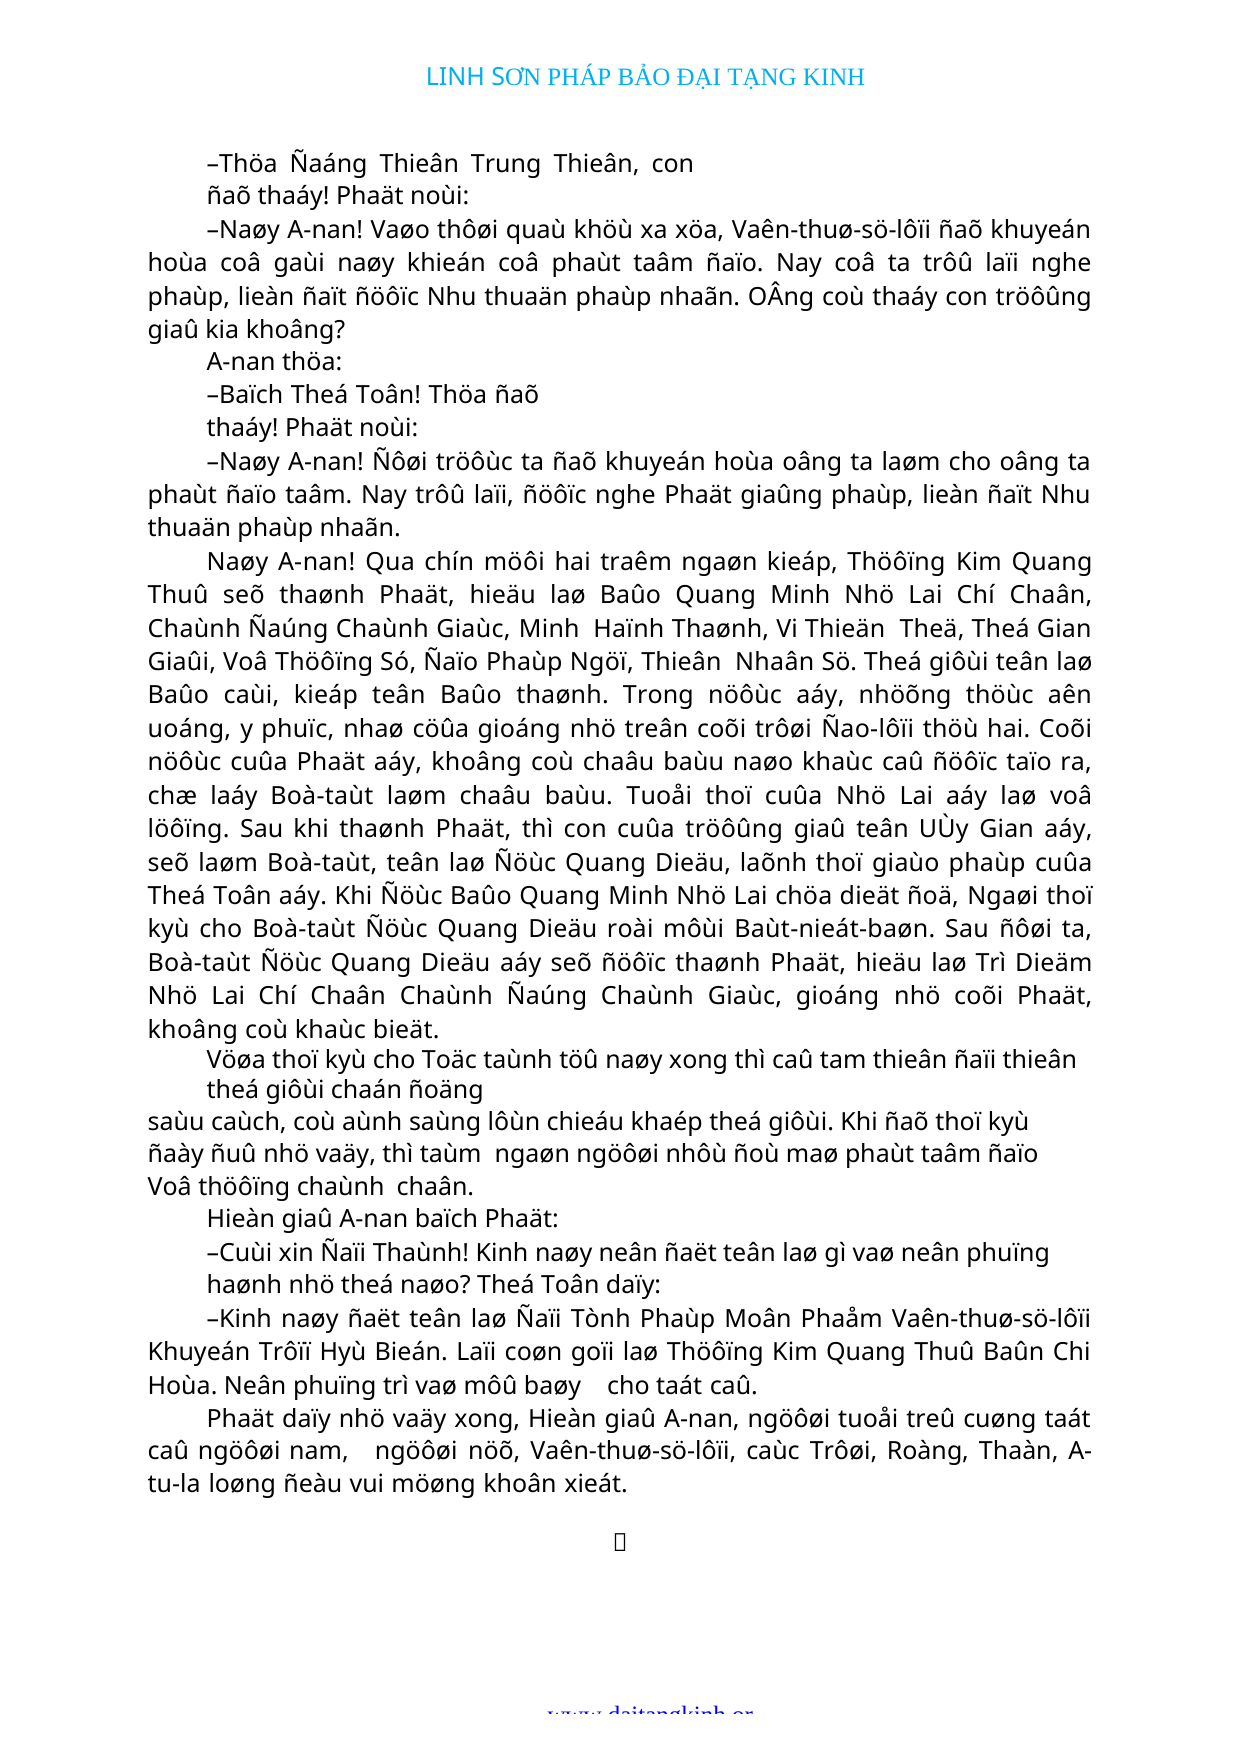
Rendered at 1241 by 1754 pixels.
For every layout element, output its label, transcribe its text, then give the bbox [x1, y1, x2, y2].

text –Cuùi xin Ñaïi Thaùnh! Kinh naøy neân ñaët teân laø gì vaø neân phuïng haønh nhö theá naøo? Theá Toân daïy: [206, 1234, 1083, 1301]
text A-nan thöa: [206, 346, 1105, 377]
text –Naøy A-nan! Ñôøi tröôùc ta ñaõ khuyeán hoùa oâng ta laøm cho oâng ta phaùt ñaïo taâm. Nay trôû laïi, ñöôïc nghe Phaät giaûng phaùp, lieàn ñaït Nhu thuaän phaùp nhaãn. [147, 444, 1092, 544]
text Naøy A-nan! Qua chín möôi hai traêm ngaøn kieáp, Thöôïng Kim Quang Thuû seõ thaønh Phaät, hieäu laø Baûo Quang Minh Nhö Lai Chí Chaân, Chaùnh Ñaúng Chaùnh Giaùc, Minh Haïnh Thaønh, Vi Thieän Theä, Theá Gian Giaûi, Voâ Thöôïng Só, Ñaïo Phaùp Ngöï, Thieân Nhaân Sö. Theá giôùi teân laø Baûo caùi, kieáp teân Baûo thaønh. Trong nöôùc aáy, nhöõng thöùc aên uoáng, y phuïc, nhaø cöûa gioáng nhö treân coõi trôøi Ñao-lôïi thöù hai. Coõi nöôùc cuûa Phaät aáy, khoâng coù chaâu baùu naøo khaùc caû ñöôïc taïo ra, chæ laáy Boà-taùt laøm chaâu baùu. Tuoåi thoï cuûa Nhö Lai aáy laø voâ löôïng. Sau khi thaønh Phaät, thì con cuûa tröôûng giaû teân UÙy Gian aáy, seõ laøm Boà-taùt, teân laø Ñöùc Quang Dieäu, laõnh thoï giaùo phaùp cuûa Theá Toân aáy. Khi Ñöùc Baûo Quang Minh Nhö Lai chöa dieät ñoä, Ngaøi thoï kyù cho Boà-taùt Ñöùc Quang Dieäu roài môùi Baùt-nieát-baøn. Sau ñôøi ta, Boà-taùt Ñöùc Quang Dieäu aáy seõ ñöôïc thaønh Phaät, hieäu laø Trì Dieäm Nhö Lai Chí Chaân Chaùnh Ñaúng Chaùnh Giaùc, gioáng nhö coõi Phaät, khoâng coù khaùc bieät. [147, 544, 1093, 1046]
text Phaät daïy nhö vaäy xong, Hieàn giaû A-nan, ngöôøi tuoåi treû cuøng taát caû ngöôøi nam, ngöôøi nöõ, Vaên-thuø-sö-lôïi, caùc Trôøi, Roàng, Thaàn, A-tu-la loøng ñeàu vui möøng khoân xieát. [147, 1401, 1093, 1499]
text saùu caùch, coù aùnh saùng lôùn chieáu khaép theá giôùi. Khi ñaõ thoï kyù ñaày ñuû nhö vaäy, thì taùm ngaøn ngöôøi nhôù ñoù maø phaùt taâm ñaïo Voâ thöôïng chaùnh chaân. [147, 1104, 1083, 1202]
text Hieàn giaû A-nan baïch Phaät: [206, 1202, 1105, 1234]
text –Baïch Theá Toân! Thöa ñaõ thaáy! Phaät noùi: [206, 377, 540, 444]
text Vöøa thoï kyù cho Toäc taùnh töû naøy xong thì caû tam thieân ñaïi thieân theá giôùi chaán ñoäng [206, 1046, 1105, 1104]
text –Thöa Ñaáng Thieân Trung Thieân, con ñaõ thaáy! Phaät noùi: [206, 145, 695, 212]
text  [135, 1525, 1104, 1559]
text –Kinh naøy ñaët teân laø Ñaïi Tònh Phaùp Moân Phaåm Vaên-thuø-sö-lôïi Khuyeán Trôïï Hyù Bieán. Laïi coøn goïi laø Thöôïng Kim Quang Thuû Baûn Chi Hoùa. Neân phuïng trì vaø môû baøy cho taát caû. [147, 1301, 1093, 1401]
text –Naøy A-nan! Vaøo thôøi quaù khöù xa xöa, Vaên-thuø-sö-lôïi ñaõ khuyeán hoùa coâ gaùi naøy khieán coâ phaùt taâm ñaïo. Nay coâ ta trôû laïi nghe phaùp, lieàn ñaït ñöôïc Nhu thuaän phaùp nhaãn. OÂng coù thaáy con tröôûng giaû kia khoâng? [147, 212, 1093, 346]
